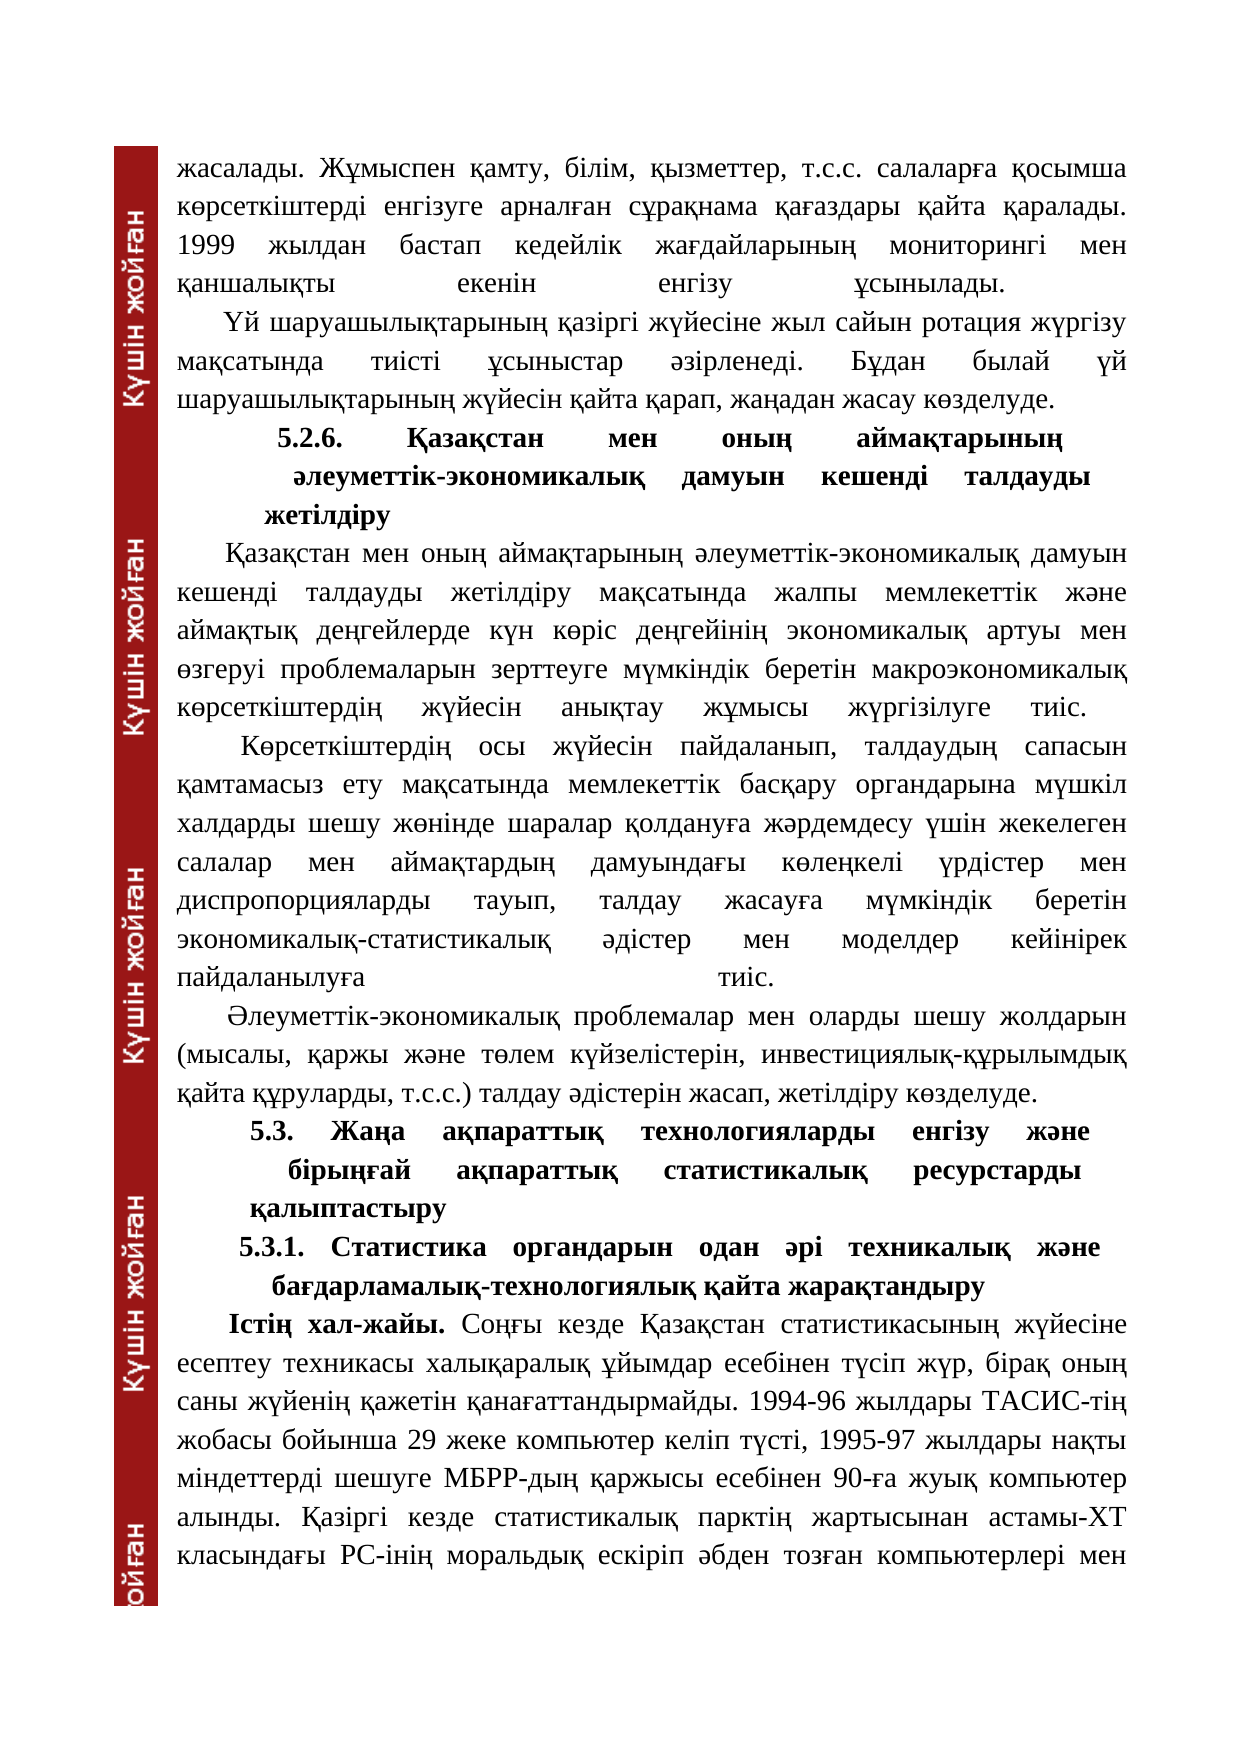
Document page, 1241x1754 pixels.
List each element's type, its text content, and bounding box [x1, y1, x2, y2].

text 5.2.6. Қазақстан мен оның аймақтарының әлеуметтік-экономикалық дамуын кешенді талдауды жетілдіру [112, 420, 1128, 530]
text 5.3.1. Статистика органдарын одан әрі техникалық және бағдарламалық-технологиялық қайта жарақтандыру [112, 1229, 1128, 1301]
picture [114, 1301, 158, 1306]
text Қазақстан мен оның аймақтарының әлеуметтік-экономикалық дамуын кешенді талдауды жетілдіру мақсатында жалпы мемлекеттік және аймақтық деңгейлерде күн көріс деңгейінің экономикалық артуы мен өзгеруі проблемаларын зерттеуге мүмкіндік беретін макроэкономикалық көрсеткіштердің жүйесін анықтау жұмысы жүргізілуге тиіс. Көрсеткіштердің осы жүйесін пайдаланып, талдаудың сапасын қамтамасыз ету мақсатында мемлекеттік басқару органдарына мүшкіл халдарды шешу жөнінде шаралар қолдануға жәрдемдесу үшін жекелеген салалар мен аймақтардың дамуындағы көлеңкелі үрдістер мен диспропорцияларды тауып, талдау жасауға мүмкіндік беретін экономикалық-статистикалық әдістер мен моделдер кейінірек пайдаланылуға тиіс. Әлеуметтік-экономикалық проблемалар мен оларды шешу жолдарын (мысалы, қаржы және төлем күйзелістерін, инвестициялық-құрылымдық қайта құруларды, т.с.с.) талдау әдістерін жасап, жетілдіру көзделуде. [112, 535, 1128, 1108]
picture [114, 1571, 158, 1606]
picture [114, 1224, 158, 1229]
picture [114, 415, 158, 420]
picture [114, 530, 158, 535]
picture [114, 146, 158, 150]
text 5.3. Жаңа ақпараттық технологияларды енгізу және бірыңғай ақпараттық статистикалық ресурстарды қалыптастыру [112, 1113, 1128, 1224]
picture [114, 1108, 158, 1113]
